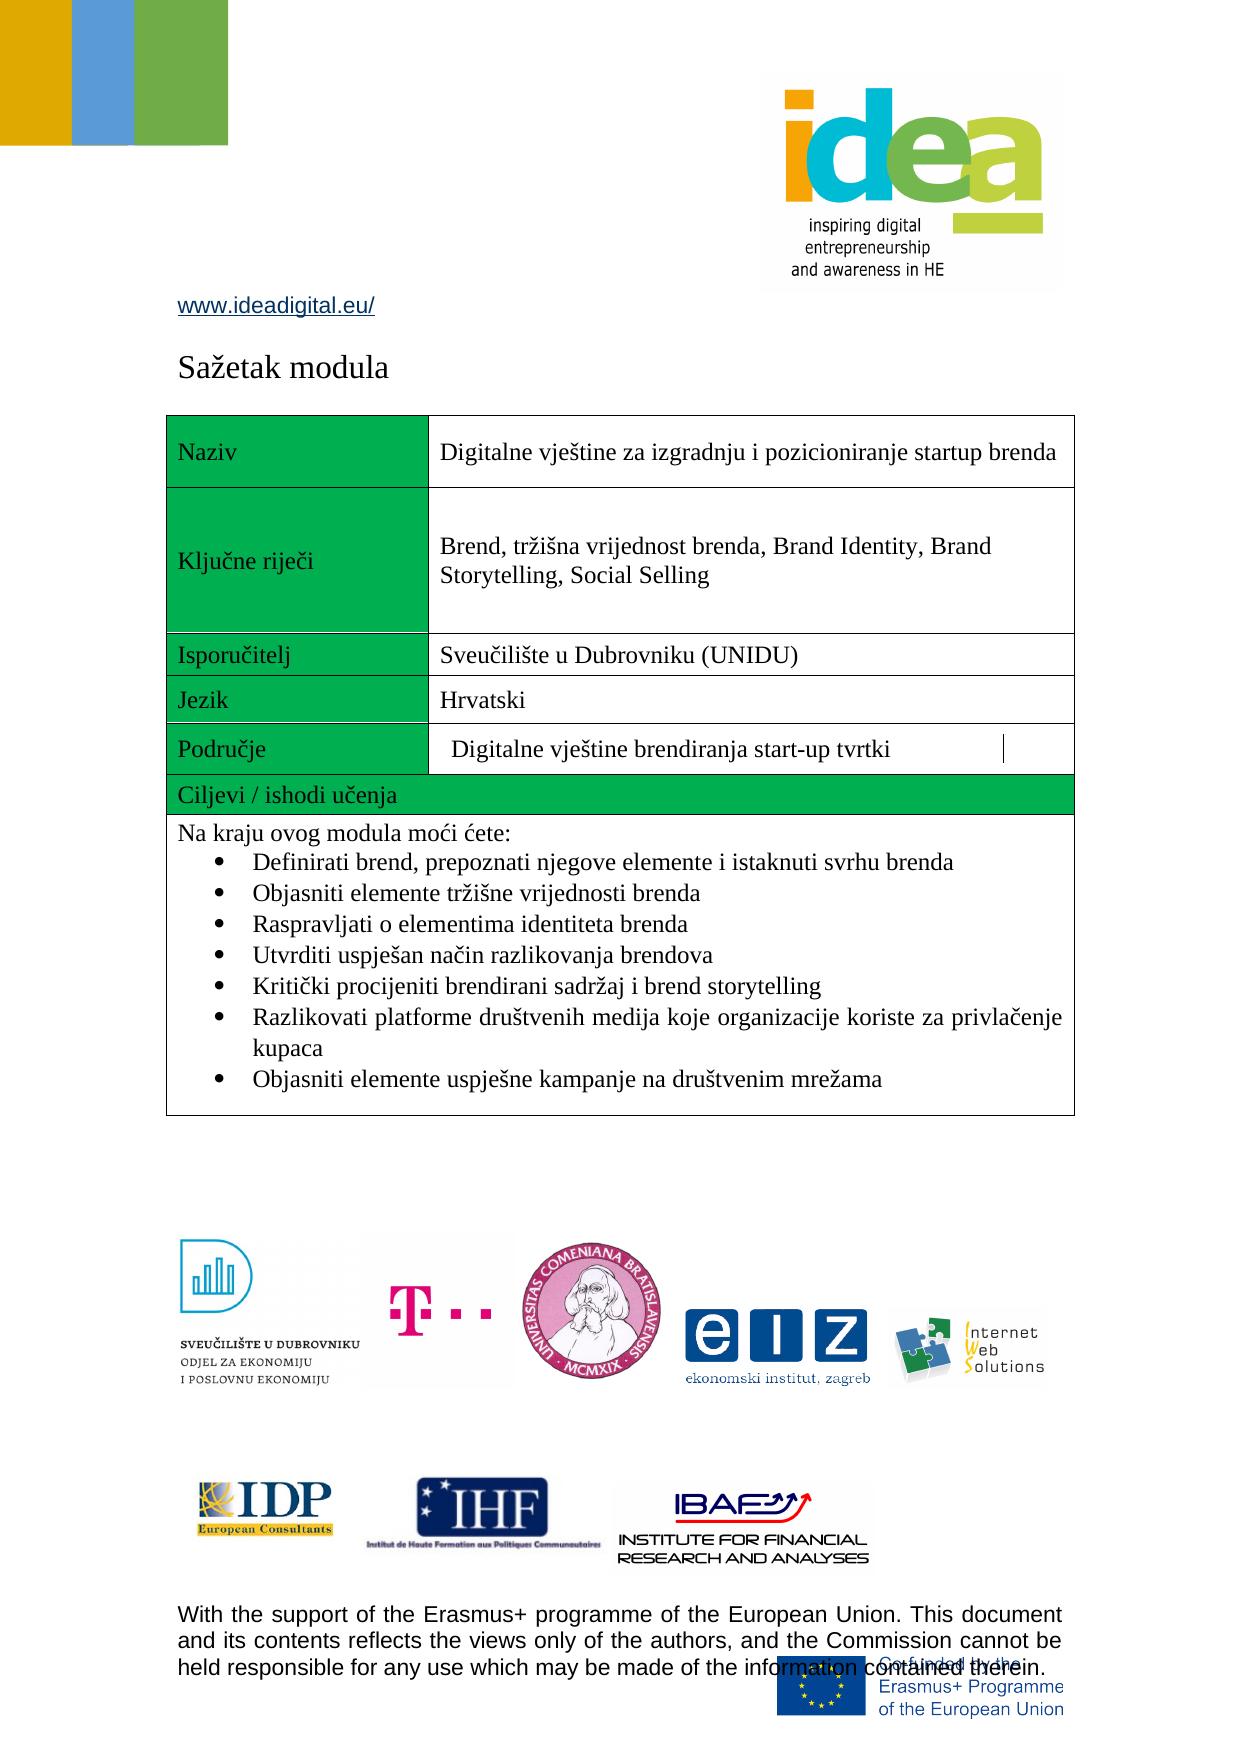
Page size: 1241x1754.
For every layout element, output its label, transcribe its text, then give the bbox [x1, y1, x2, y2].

table_cell Brend, tržišna vrijednost brenda, Brand Identity, Brand Storytelling, Social Selling [429, 488, 1074, 632]
table_header Naziv [167, 416, 428, 487]
table_cell Ciljevi / ishodi učenja [167, 775, 1074, 814]
table_cell Područje [167, 724, 428, 774]
table_cell Isporučitelj [167, 634, 428, 675]
text Sažetak modula [177, 319, 1063, 386]
picture [177, 1232, 1048, 1389]
table_cell Sveučilište u Dubrovniku (UNIDU) [429, 634, 1074, 675]
picture [760, 73, 1063, 293]
table_cell Hrvatski [429, 676, 1074, 722]
table_cell Jezik [167, 676, 428, 722]
table_cell Na kraju ovog modula moći ćete: Definirati brend, prepoznati njegove elemente i istaknuti svrhu brenda Objasniti elemente tržišne vrijednosti brenda Raspravljati o elementima identiteta brenda Utvrditi uspješan način razlikovanja brendova Kritički procijeniti brendirani sadržaj i brend storytelling Razlikovati platforme društvenih medija koje organizacije koriste za privlačenje kupaca Objasniti elemente uspješne kampanje na društvenim mrežama [167, 815, 1074, 1115]
picture [777, 1656, 1063, 1719]
table_cell [429, 724, 1074, 774]
table_header Digitalne vještine za izgradnju i pozicioniranje startup brenda [429, 416, 1074, 487]
picture [177, 1441, 876, 1575]
table_cell Ključne riječi [167, 488, 428, 632]
